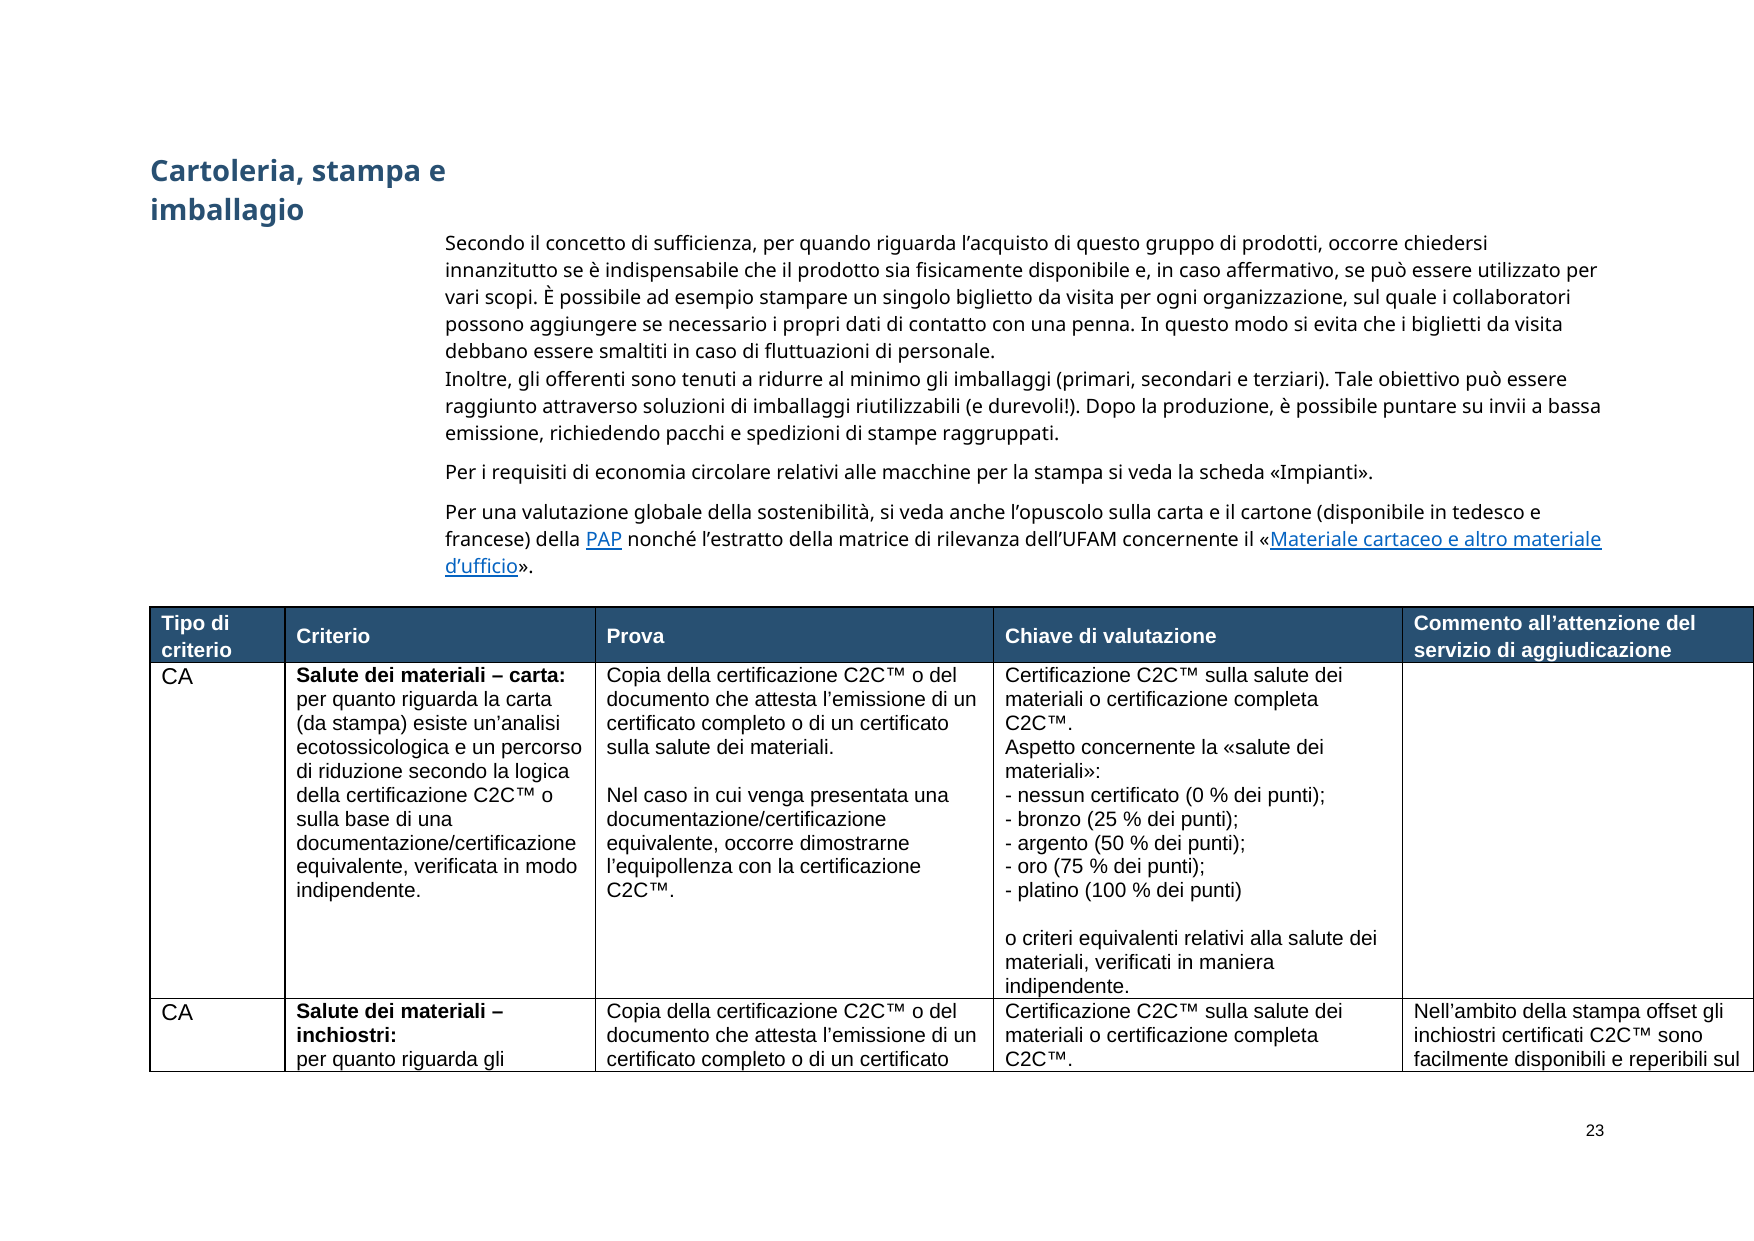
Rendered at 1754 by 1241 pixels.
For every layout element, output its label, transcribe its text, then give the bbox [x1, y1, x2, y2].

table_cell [596, 999, 993, 1071]
table_header Chiave di valutazione [994, 608, 1402, 662]
table_cell [1403, 663, 1753, 998]
table_cell CA [151, 999, 284, 1071]
table_cell CA [151, 663, 284, 998]
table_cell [994, 999, 1402, 1071]
table_header Prova [596, 608, 993, 662]
table_header Criterio [286, 608, 595, 662]
text Per i requisiti di economia circolare relativi alle macchine per la stampa si veda la scheda «Impianti». [445, 458, 1604, 486]
table_cell Copia della certificazione C2C™ o del documento che attesta l’emissione di un certificato completo o di un certificato sulla salute dei materiali. Nel caso in cui venga presentata una documentazione/certificazione equivalente, occorre dimostrarne l’equipollenza con la certificazione C2C™. [596, 663, 993, 998]
text Secondo il concetto di sufficienza, per quando riguarda l’acquisto di questo gruppo di prodotti, occorre chiedersi innanzitutto se è indispensabile che il prodotto sia fisicamente disponibile e, in caso affermativo, se può essere utilizzato per vari scopi. È possibile ad esempio stampare un singolo biglietto da visita per ogni organizzazione, sul quale i collaboratori possono aggiungere se necessario i propri dati di contatto con una penna. In questo modo si evita che i biglietti da visita debbano essere smaltiti in caso di fluttuazioni di personale. [445, 229, 1604, 365]
text Inoltre, gli offerenti sono tenuti a ridurre al minimo gli imballaggi (primari, secondari e terziari). Tale obiettivo può essere raggiunto attraverso soluzioni di imballaggi riutilizzabili (e durevoli!). Dopo la produzione, è possibile puntare su invii a bassa emissione, richiedendo pacchi e spedizioni di stampe raggruppati. [445, 365, 1604, 446]
text Cartoleria, stampa e imballagio [150, 150, 1604, 229]
table_header Tipo di criterio [151, 608, 284, 662]
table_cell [286, 999, 595, 1071]
text Per una valutazione globale della sostenibilità, si veda anche l’opuscolo sulla carta e il cartone (disponibile in tedesco e francese) della PAP nonché l’estratto della matrice di rilevanza dell’UFAM concernente il «Materiale cartaceo e altro materiale d’ufficio». [445, 498, 1604, 579]
table_cell Salute dei materiali – carta: per quanto riguarda la carta (da stampa) esiste un’analisi ecotossicologica e un percorso di riduzione secondo la logica della certificazione C2C™ o sulla base di una documentazione/certificazione equivalente, verificata in modo indipendente. [286, 663, 595, 998]
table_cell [1403, 999, 1753, 1071]
table_header Commento all’attenzione del servizio di aggiudicazione [1403, 608, 1753, 662]
